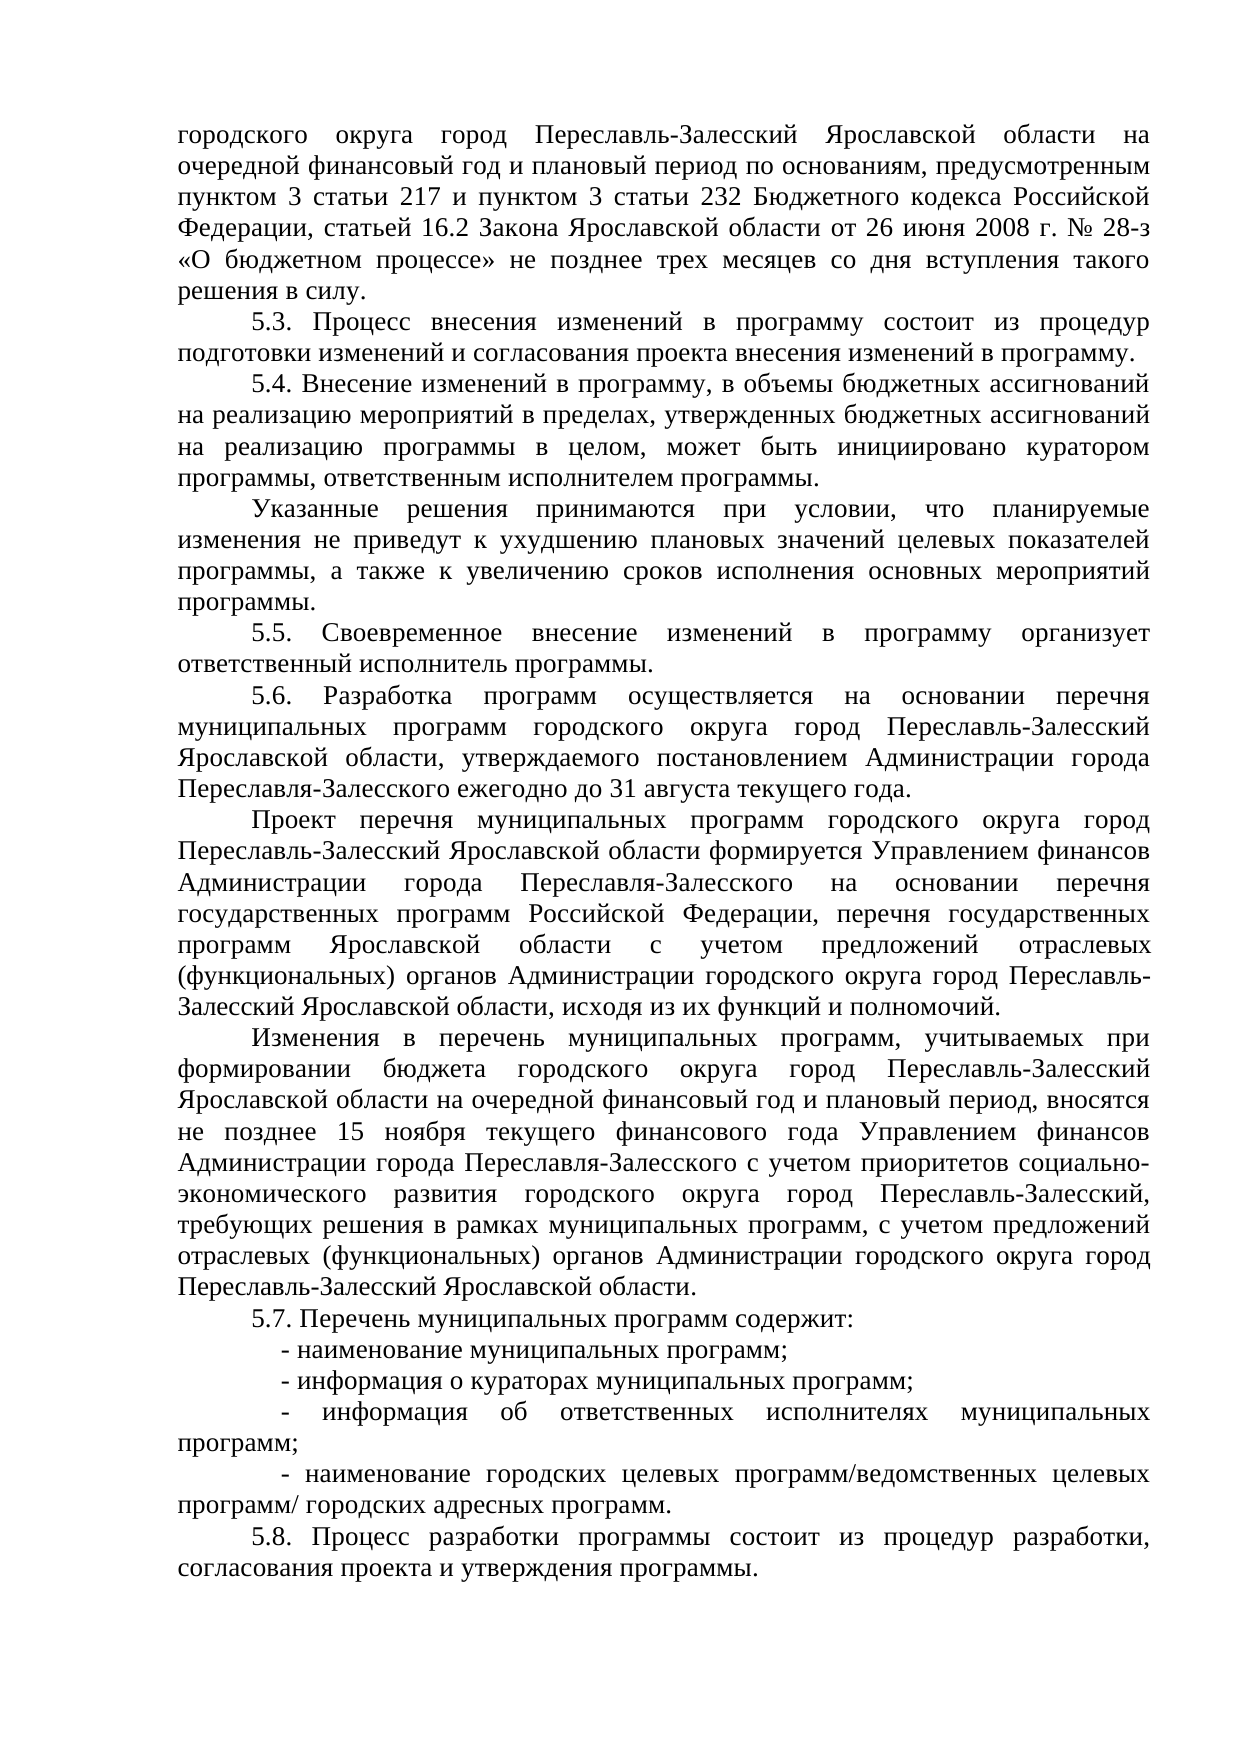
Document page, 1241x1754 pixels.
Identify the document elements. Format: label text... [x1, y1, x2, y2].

text 5.5. Своевременное внесение изменений в программу организует ответственный исполнитель программы. [177, 616, 1152, 679]
text 5.4. Внесение изменений в программу, в объемы бюджетных ассигнований на реализацию мероприятий в пределах, утвержденных бюджетных ассигнований на реализацию программы в целом, может быть инициировано куратором программы, ответственным исполнителем программы. [177, 367, 1152, 492]
text - информация об ответственных исполнителях муниципальных программ; [177, 1395, 1152, 1457]
text - информация о кураторах муниципальных программ; [177, 1364, 1152, 1395]
text 5.3. Процесс внесения изменений в программу состоит из процедур подготовки изменений и согласования проекта внесения изменений в программу. [177, 305, 1152, 367]
text Изменения в перечень муниципальных программ, учитываемых при формировании бюджета городского округа город Переславль-Залесский Ярославской области на очередной финансовый год и плановый период, вносятся не позднее 15 ноября текущего финансового года Управлением финансов Администрации города Переславля-Залесского с учетом приоритетов социально-экономического развития городского округа город Переславль-Залесский, требующих решения в рамках муниципальных программ, с учетом предложений отраслевых (функциональных) органов Администрации городского округа город Переславль-Залесский Ярославской области. [177, 1021, 1152, 1302]
text Указанные решения принимаются при условии, что планируемые изменения не приведут к ухудшению плановых значений целевых показателей программы, а также к увеличению сроков исполнения основных мероприятий программы. [177, 492, 1152, 616]
text Проект перечня муниципальных программ городского округа город Переславль-Залесский Ярославской области формируется Управлением финансов Администрации города Переславля-Залесского на основании перечня государственных программ Российской Федерации, перечня государственных программ Ярославской области с учетом предложений отраслевых (функциональных) органов Администрации городского округа город Переславль-Залесский Ярославской области, исходя из их функций и полномочий. [177, 803, 1152, 1021]
text - наименование городских целевых программ/ведомственных целевых программ/ городских адресных программ. [177, 1457, 1152, 1520]
text 5.7. Перечень муниципальных программ содержит: [177, 1302, 1152, 1333]
text 5.6. Разработка программ осуществляется на основании перечня муниципальных программ городского округа город Переславль-Залесский Ярославской области, утверждаемого постановлением Администрации города Переславля-Залесского ежегодно до 31 августа текущего года. [177, 679, 1152, 803]
text - наименование муниципальных программ; [177, 1333, 1152, 1364]
text 5.8. Процесс разработки программы состоит из процедур разработки, согласования проекта и утверждения программы. [177, 1520, 1152, 1582]
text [177, 118, 1152, 305]
